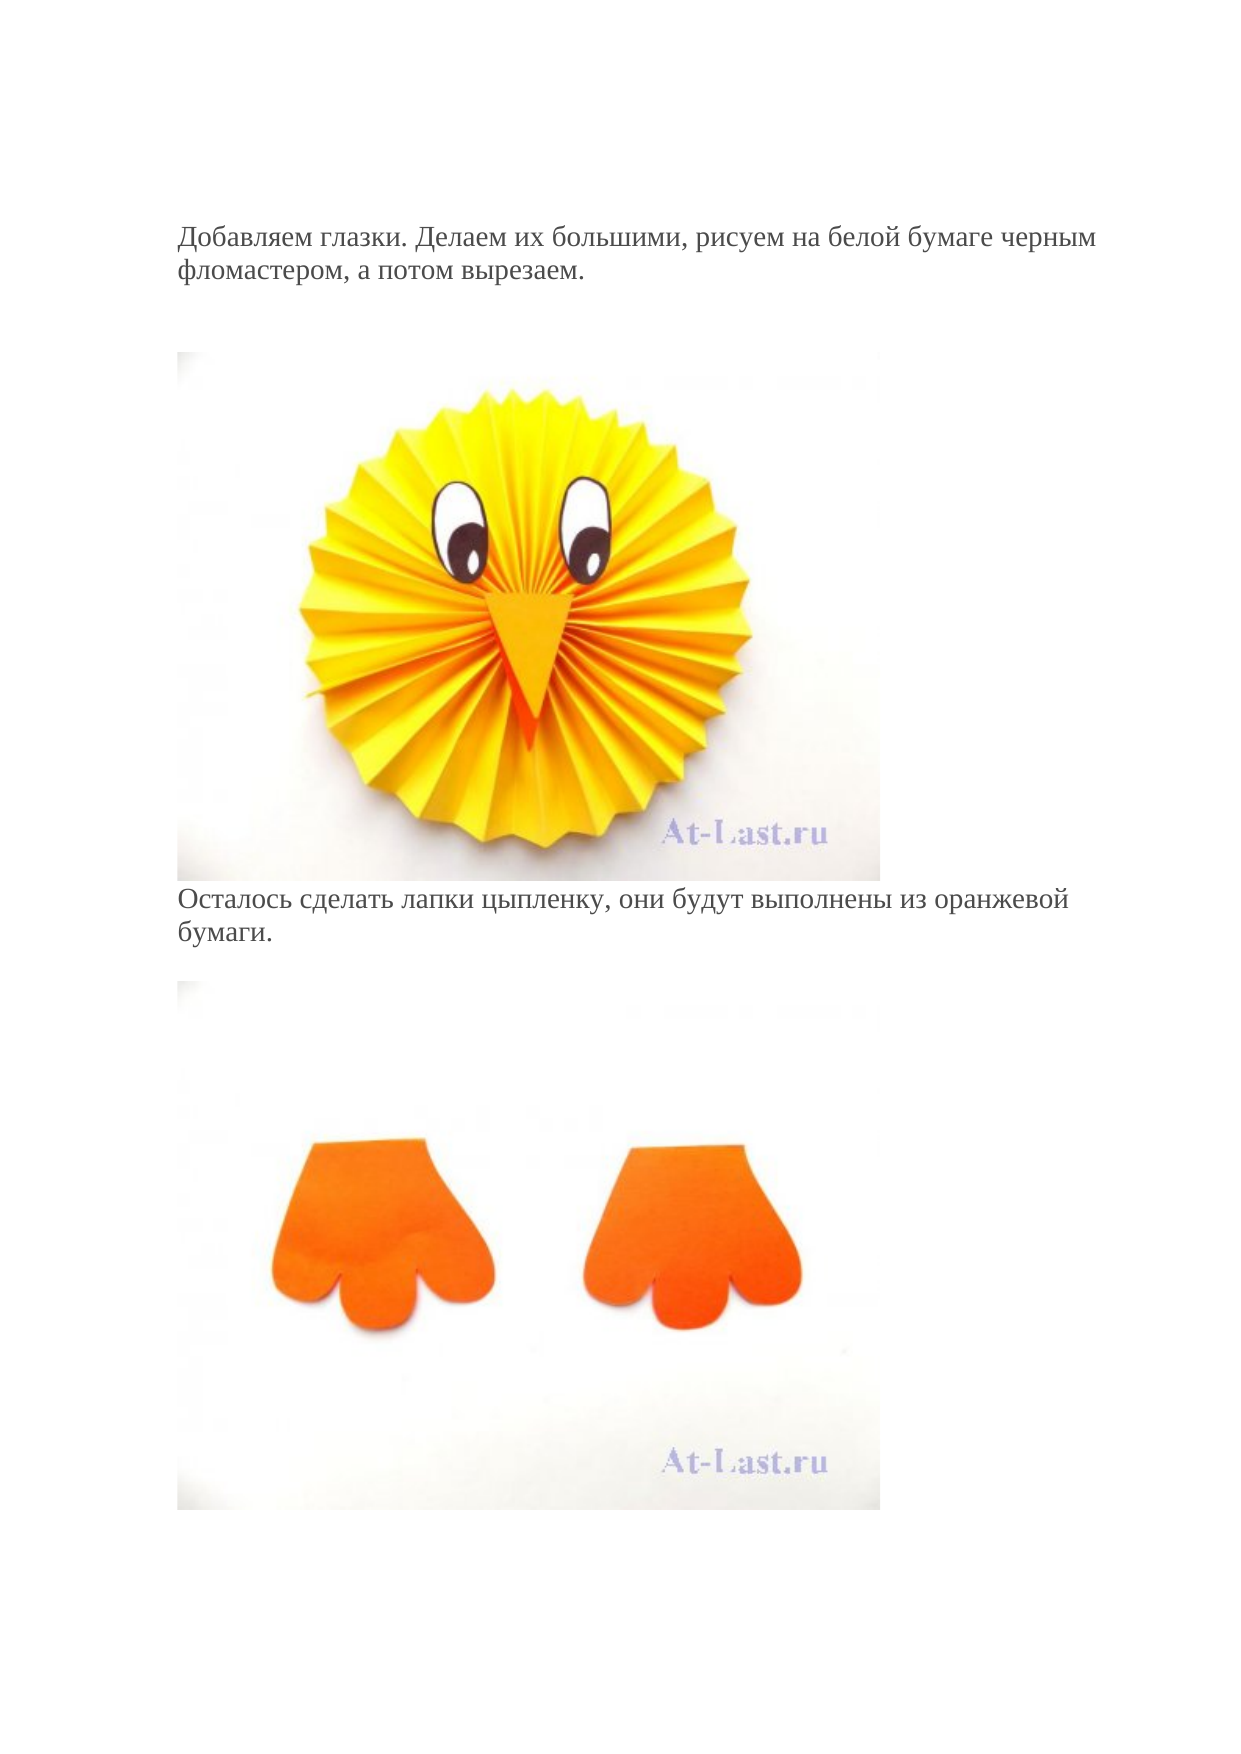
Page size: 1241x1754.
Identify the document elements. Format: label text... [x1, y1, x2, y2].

picture [177, 352, 881, 881]
picture [177, 981, 881, 1510]
